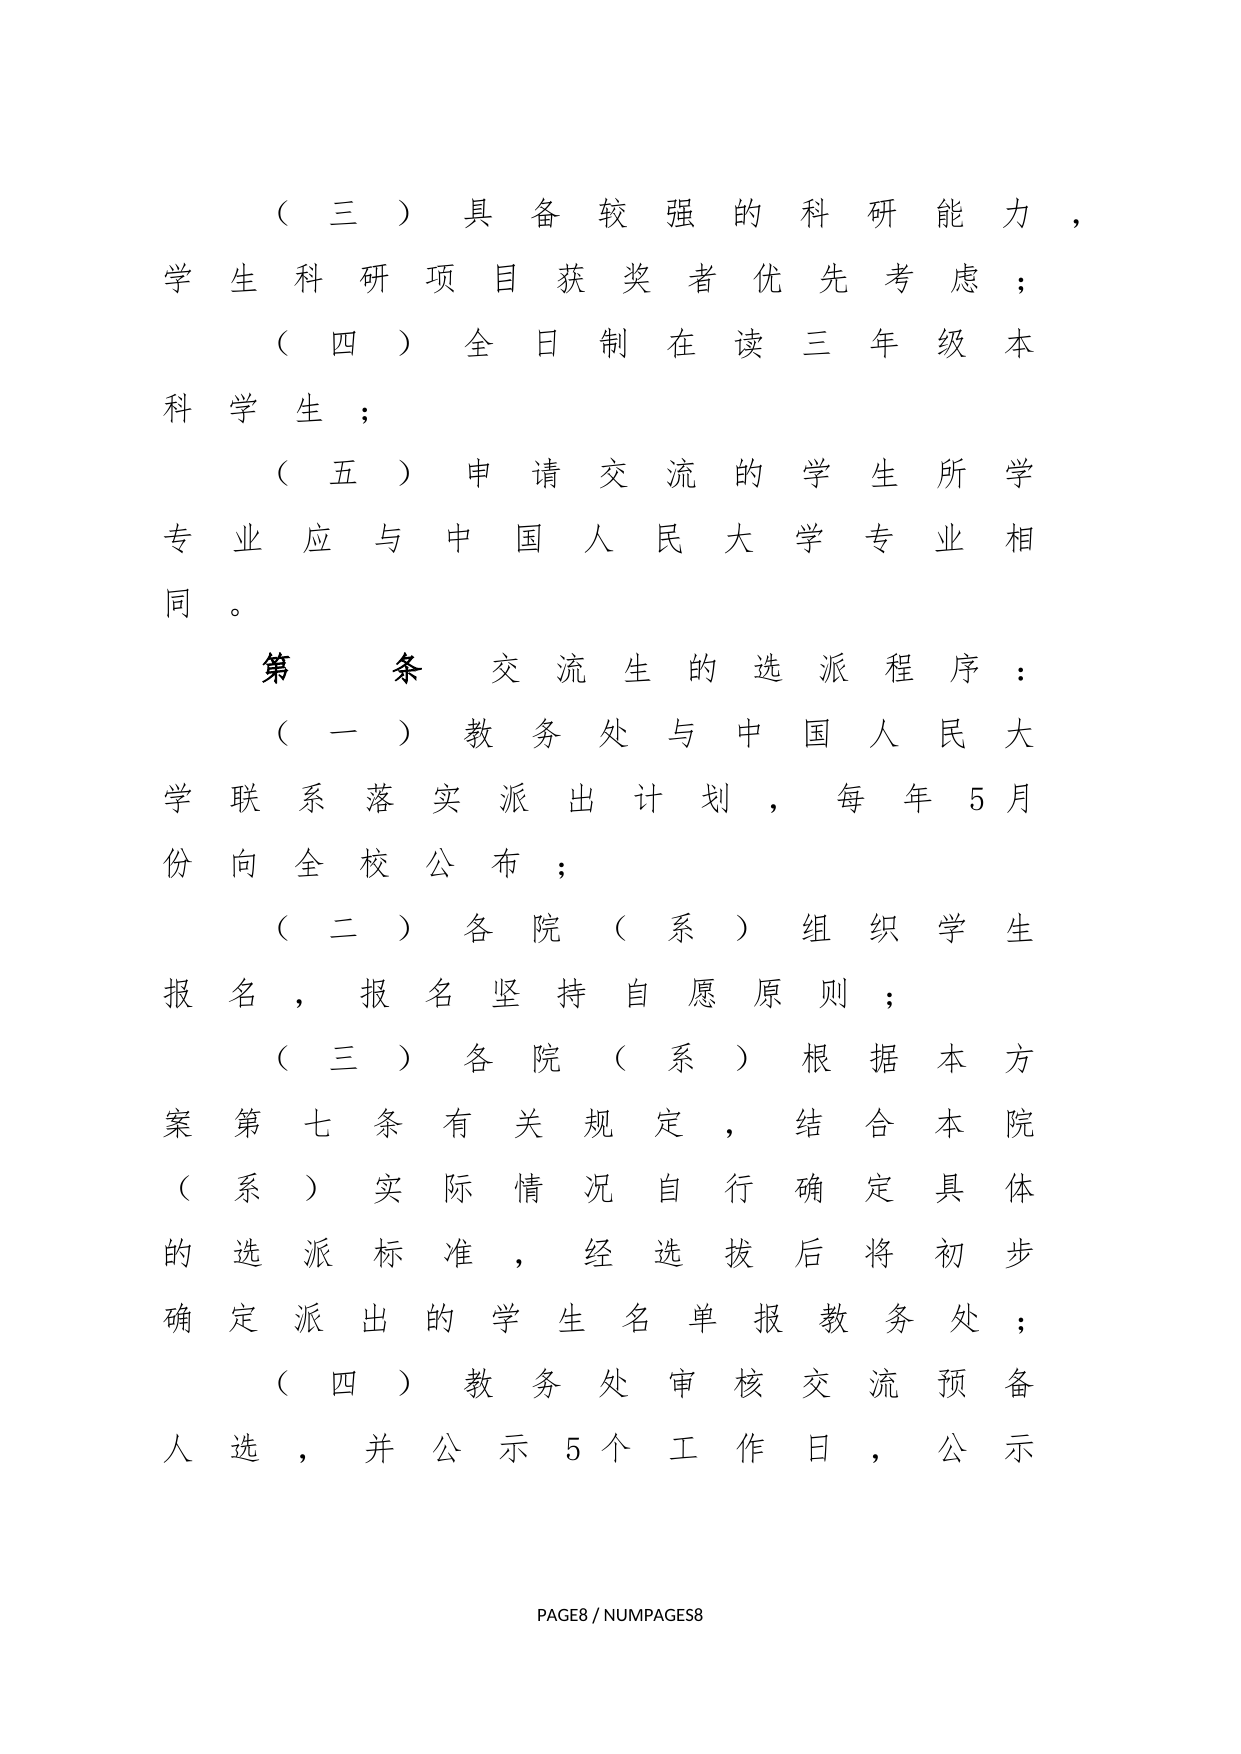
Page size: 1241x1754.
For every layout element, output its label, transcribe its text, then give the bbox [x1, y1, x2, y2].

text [161, 1348, 1069, 1478]
text （五）申请交流的学生所学专业应与中国人民大学专业相同。 [161, 438, 1069, 633]
text （三）具备较强的科研能力，学生科研项目获奖者优先考虑； [161, 178, 1069, 308]
text （二）各院（系）组织学生报名，报名坚持自愿原则； [161, 893, 1069, 1023]
text 第八条 交流生的选派程序： [161, 633, 1079, 698]
text （一）教务处与中国人民大学联系落实派出计划，每年5月份向全校公布； [161, 698, 1069, 893]
text （三）各院（系）根据本方案第七条有关规定，结合本院（系）实际情况自行确定具体的选派标准，经选拔后将初步确定派出的学生名单报教务处； [161, 1023, 1069, 1348]
text （四）全日制在读三年级本科学生； [161, 308, 1069, 438]
